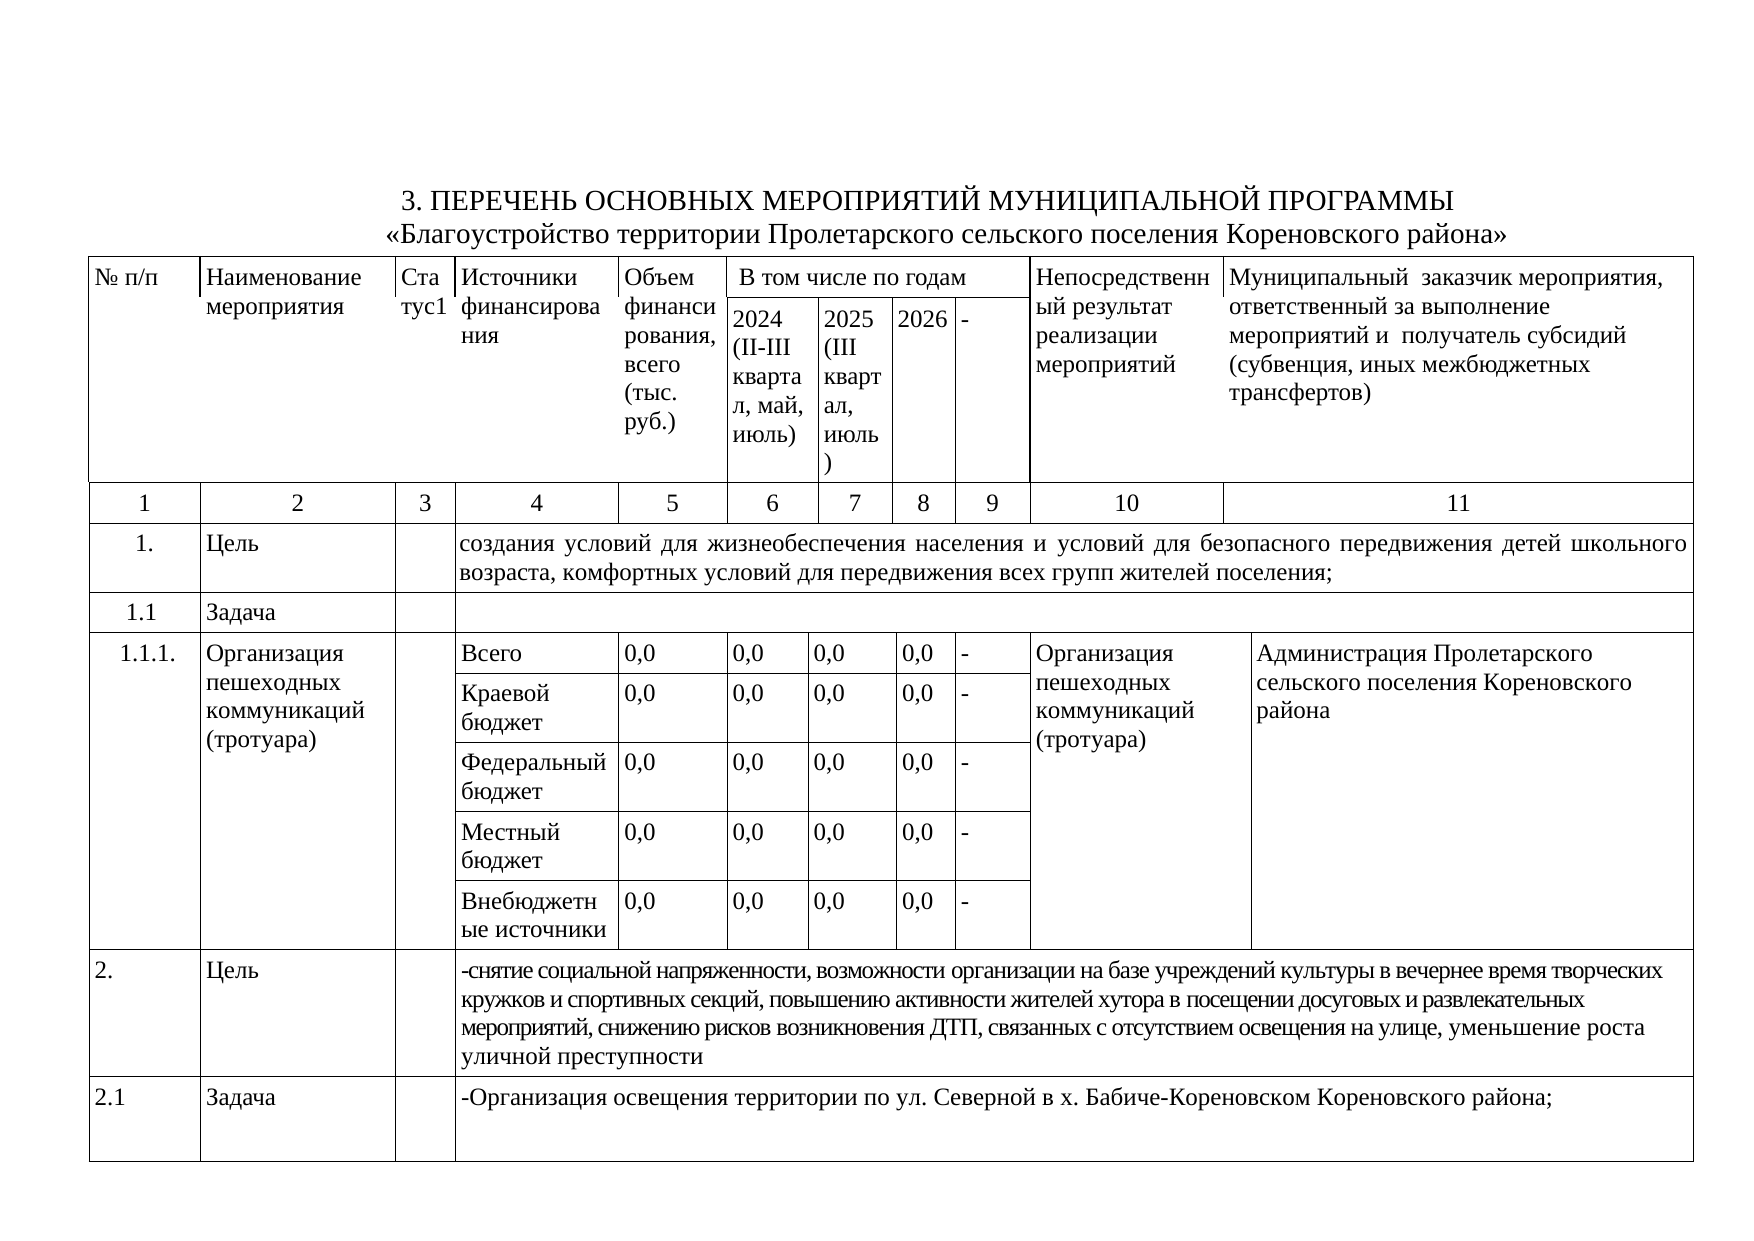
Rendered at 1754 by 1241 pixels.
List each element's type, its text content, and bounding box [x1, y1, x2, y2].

table_cell [396, 524, 455, 592]
table_cell 0,0 [619, 881, 727, 949]
table_cell 2. [90, 950, 200, 1076]
table_cell Задача [201, 1077, 395, 1161]
table_cell 0,0 [897, 674, 955, 742]
table_cell Цель [201, 524, 395, 592]
table_cell - [956, 743, 1030, 811]
table_cell 0,0 [809, 881, 896, 949]
table_cell 10 [1031, 483, 1223, 522]
table_cell 6 [728, 483, 818, 522]
table_cell -снятие социальной напряженности, возможности организации на базе учреждений культуры в вечернее время творческих кружков и спортивных секций, повышению активности жителей хутора в посещении досуговых и развлекательных мероприятий, снижению рисков возникновения ДТП, связанных с отсутствием освещения на улице, уменьшение роста уличной преступности [456, 950, 1693, 1076]
table_cell 2026 [893, 298, 955, 482]
table_cell Ста тус1 [395, 257, 455, 482]
table_cell [396, 950, 455, 1076]
table_cell [396, 593, 455, 632]
table_cell Всего [456, 633, 618, 672]
table_cell 7 [819, 483, 892, 522]
table_cell 5 [619, 483, 727, 522]
table_cell [396, 633, 455, 949]
table_cell Задача [201, 593, 395, 632]
table_cell Организация пешеходных коммуникаций (тротуара) [201, 633, 395, 949]
table_cell Местный бюджет [456, 812, 618, 880]
table_cell 0,0 [619, 674, 727, 742]
table_cell В том числе по годам [727, 257, 1029, 297]
table_cell 3 [396, 483, 455, 522]
table_cell 2 [201, 483, 395, 522]
table_cell 0,0 [619, 743, 727, 811]
table_cell 0,0 [728, 812, 808, 880]
table_cell 1 [90, 483, 200, 522]
table_cell 2024 (II-III квартал, май, июль) [728, 298, 818, 482]
table_cell 0,0 [728, 674, 808, 742]
table_cell Администрация Пролетарского сельского поселения Кореновского района [1252, 633, 1693, 949]
table_cell 0,0 [728, 881, 808, 949]
table_cell создания условий для жизнеобеспечения населения и условий для безопасного передвижения детей школьного возраста, комфортных условий для передвижения всех групп жителей поселения; [456, 524, 1693, 592]
table_cell 0,0 [897, 743, 955, 811]
table_cell Объем финансирования, всего (тыс. руб.) [618, 257, 727, 482]
table_cell - [956, 633, 1030, 672]
table_cell Краевой бюджет [456, 674, 618, 742]
table_cell - [956, 812, 1030, 880]
table_cell 0,0 [619, 812, 727, 880]
table_cell 8 [893, 483, 955, 522]
table_cell 0,0 [809, 812, 896, 880]
table_cell № п/п [89, 257, 200, 482]
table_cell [456, 1077, 1693, 1161]
table_cell 0,0 [809, 743, 896, 811]
table_cell 0,0 [897, 812, 955, 880]
table_cell 9 [956, 483, 1030, 522]
table_header 3. ПЕРЕЧЕНЬ ОСНОВНЫХ МЕРОПРИЯТИЙ МУНИЦИПАЛЬНОЙ ПРОГРАММЫ «Благоустройство территории Пролетарского сельского поселения Кореновского района» [89, 177, 1693, 256]
table_cell Цель [201, 950, 395, 1076]
table_cell Муниципальный заказчик мероприятия, ответственный за выполнение мероприятий и получатель субсидий (субвенция, иных межбюджетных трансфертов) [1223, 257, 1693, 482]
table_cell 0,0 [809, 674, 896, 742]
table_cell 11 [1224, 483, 1693, 522]
table_cell [456, 593, 1693, 632]
table_cell 0,0 [728, 633, 808, 672]
table_cell 2025 (III квартал, июль) [819, 298, 892, 482]
table_cell Непосредственный результат реализации мероприятий [1031, 257, 1223, 482]
table_cell 2.1 [90, 1077, 200, 1161]
table_cell 0,0 [897, 881, 955, 949]
table_cell 1.1 [90, 593, 200, 632]
table_cell 1. [90, 524, 200, 592]
table_cell Внебюджетные источники [456, 881, 618, 949]
table_cell Источники финансирования [455, 257, 618, 482]
table_cell - [956, 881, 1030, 949]
table_cell 0,0 [897, 633, 955, 672]
table_cell - [956, 674, 1030, 742]
table_cell 1.1.1. [90, 633, 200, 949]
table_cell 0,0 [809, 633, 896, 672]
table_cell [396, 1077, 455, 1161]
table_cell Наименование мероприятия [200, 257, 395, 482]
table_cell - [956, 298, 1029, 482]
table_cell 4 [456, 483, 618, 522]
table_cell 0,0 [728, 743, 808, 811]
table_cell Федеральный бюджет [456, 743, 618, 811]
table_cell Организация пешеходных коммуникаций (тротуара) [1031, 633, 1251, 949]
table_cell 0,0 [619, 633, 727, 672]
